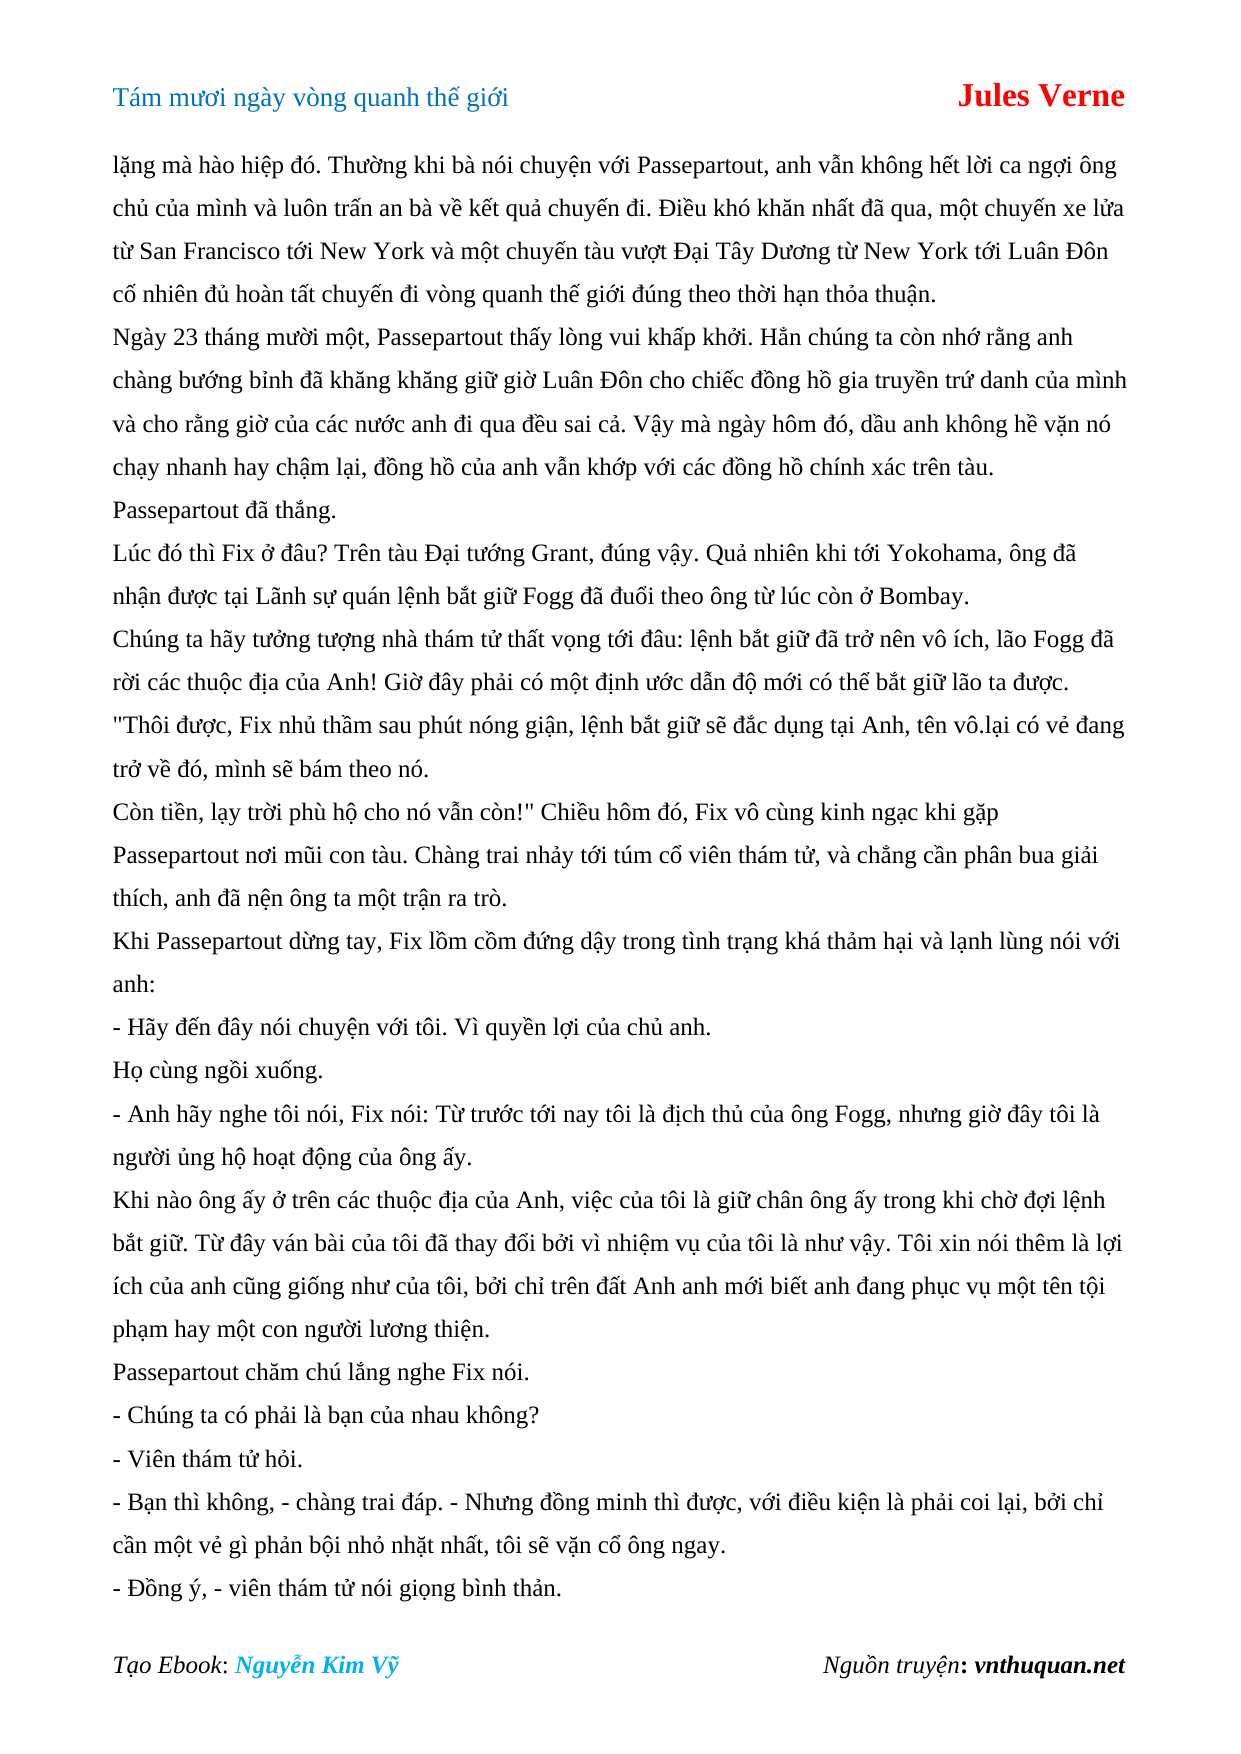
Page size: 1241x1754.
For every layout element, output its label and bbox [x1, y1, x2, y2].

text [112, 150, 1128, 1602]
